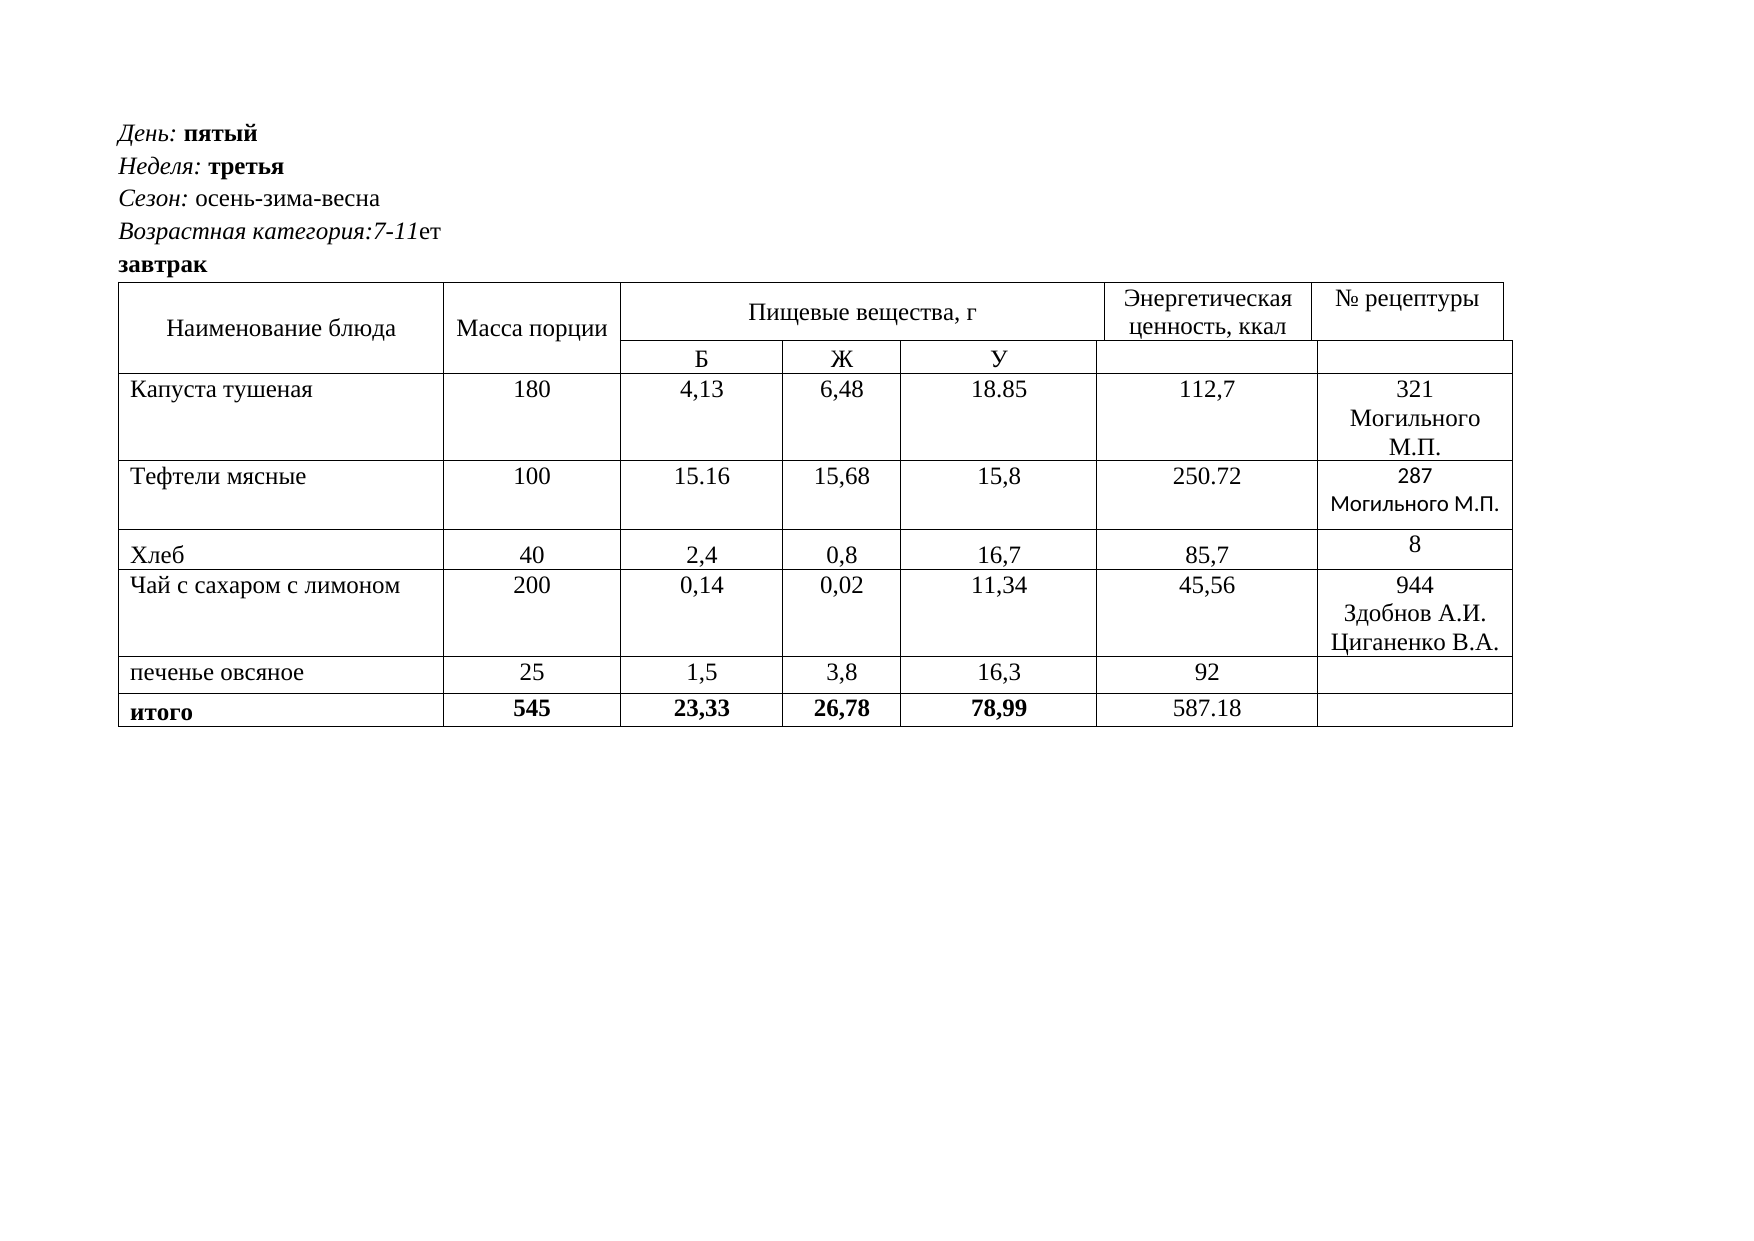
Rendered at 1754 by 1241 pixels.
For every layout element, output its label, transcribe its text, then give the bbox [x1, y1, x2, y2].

text Неделя: третья [118, 151, 1636, 179]
table_cell 25 [444, 657, 620, 692]
table_cell 78,99 [901, 694, 1096, 726]
table_cell 0,02 [783, 570, 900, 656]
table_cell 287 Могильного М.П. [1318, 461, 1512, 528]
table_cell 15,68 [783, 461, 900, 528]
table_cell Капуста тушеная [119, 374, 443, 460]
table_cell [1318, 341, 1512, 373]
table_cell 3,8 [783, 657, 900, 692]
table_cell Тефтели мясные [119, 461, 443, 528]
table_header Энергетическая ценность, ккал [1105, 283, 1311, 340]
text завтрак [118, 249, 1636, 278]
table_cell 250.72 [1097, 461, 1317, 528]
table_header Пищевые вещества, г [621, 283, 1104, 340]
table_header Наименование блюда [119, 283, 443, 373]
table_cell 15.16 [621, 461, 782, 528]
table_cell 40 [444, 530, 620, 569]
table_cell 0,8 [783, 530, 900, 569]
table_cell Б [621, 341, 782, 373]
table_header № рецептуры [1312, 283, 1503, 340]
table_header Масса порции [444, 283, 620, 373]
table_cell 15,8 [901, 461, 1096, 528]
table_cell 200 [444, 570, 620, 656]
text Возрастная категория:7-11ет [118, 216, 1636, 245]
table_cell 112,7 [1097, 374, 1317, 460]
table_cell 321 Могильного М.П. [1318, 374, 1512, 460]
table_cell 587.18 [1097, 694, 1317, 726]
text Сезон: осень-зима-весна [118, 183, 1636, 212]
table_cell [1318, 694, 1512, 726]
table_cell 4,13 [621, 374, 782, 460]
table_cell 1,5 [621, 657, 782, 692]
table_cell 0,14 [621, 570, 782, 656]
table_cell 45,56 [1097, 570, 1317, 656]
table_cell 8 [1318, 530, 1512, 569]
table_cell [1097, 341, 1317, 373]
text День: пятый [118, 118, 1636, 147]
table_cell 18.85 [901, 374, 1096, 460]
table_cell [1318, 657, 1512, 692]
table_cell 545 [444, 694, 620, 726]
table_cell 2,4 [621, 530, 782, 569]
table_cell итого [119, 694, 443, 726]
table_cell 100 [444, 461, 620, 528]
table_cell печенье овсяное [119, 657, 443, 692]
table_cell 16,7 [901, 530, 1096, 569]
table_cell 180 [444, 374, 620, 460]
table_cell У [901, 341, 1096, 373]
table_cell 16,3 [901, 657, 1096, 692]
table_cell 11,34 [901, 570, 1096, 656]
table_cell 26,78 [783, 694, 900, 726]
table_cell 944 Здобнов А.И. Циганенко В.А. [1318, 570, 1512, 656]
table_cell 23,33 [621, 694, 782, 726]
table_cell Хлеб [119, 530, 443, 569]
table_cell 92 [1097, 657, 1317, 692]
table_cell 6,48 [783, 374, 900, 460]
table_cell Чай с сахаром с лимоном [119, 570, 443, 656]
table_cell 85,7 [1097, 530, 1317, 569]
table_cell Ж [783, 341, 900, 373]
